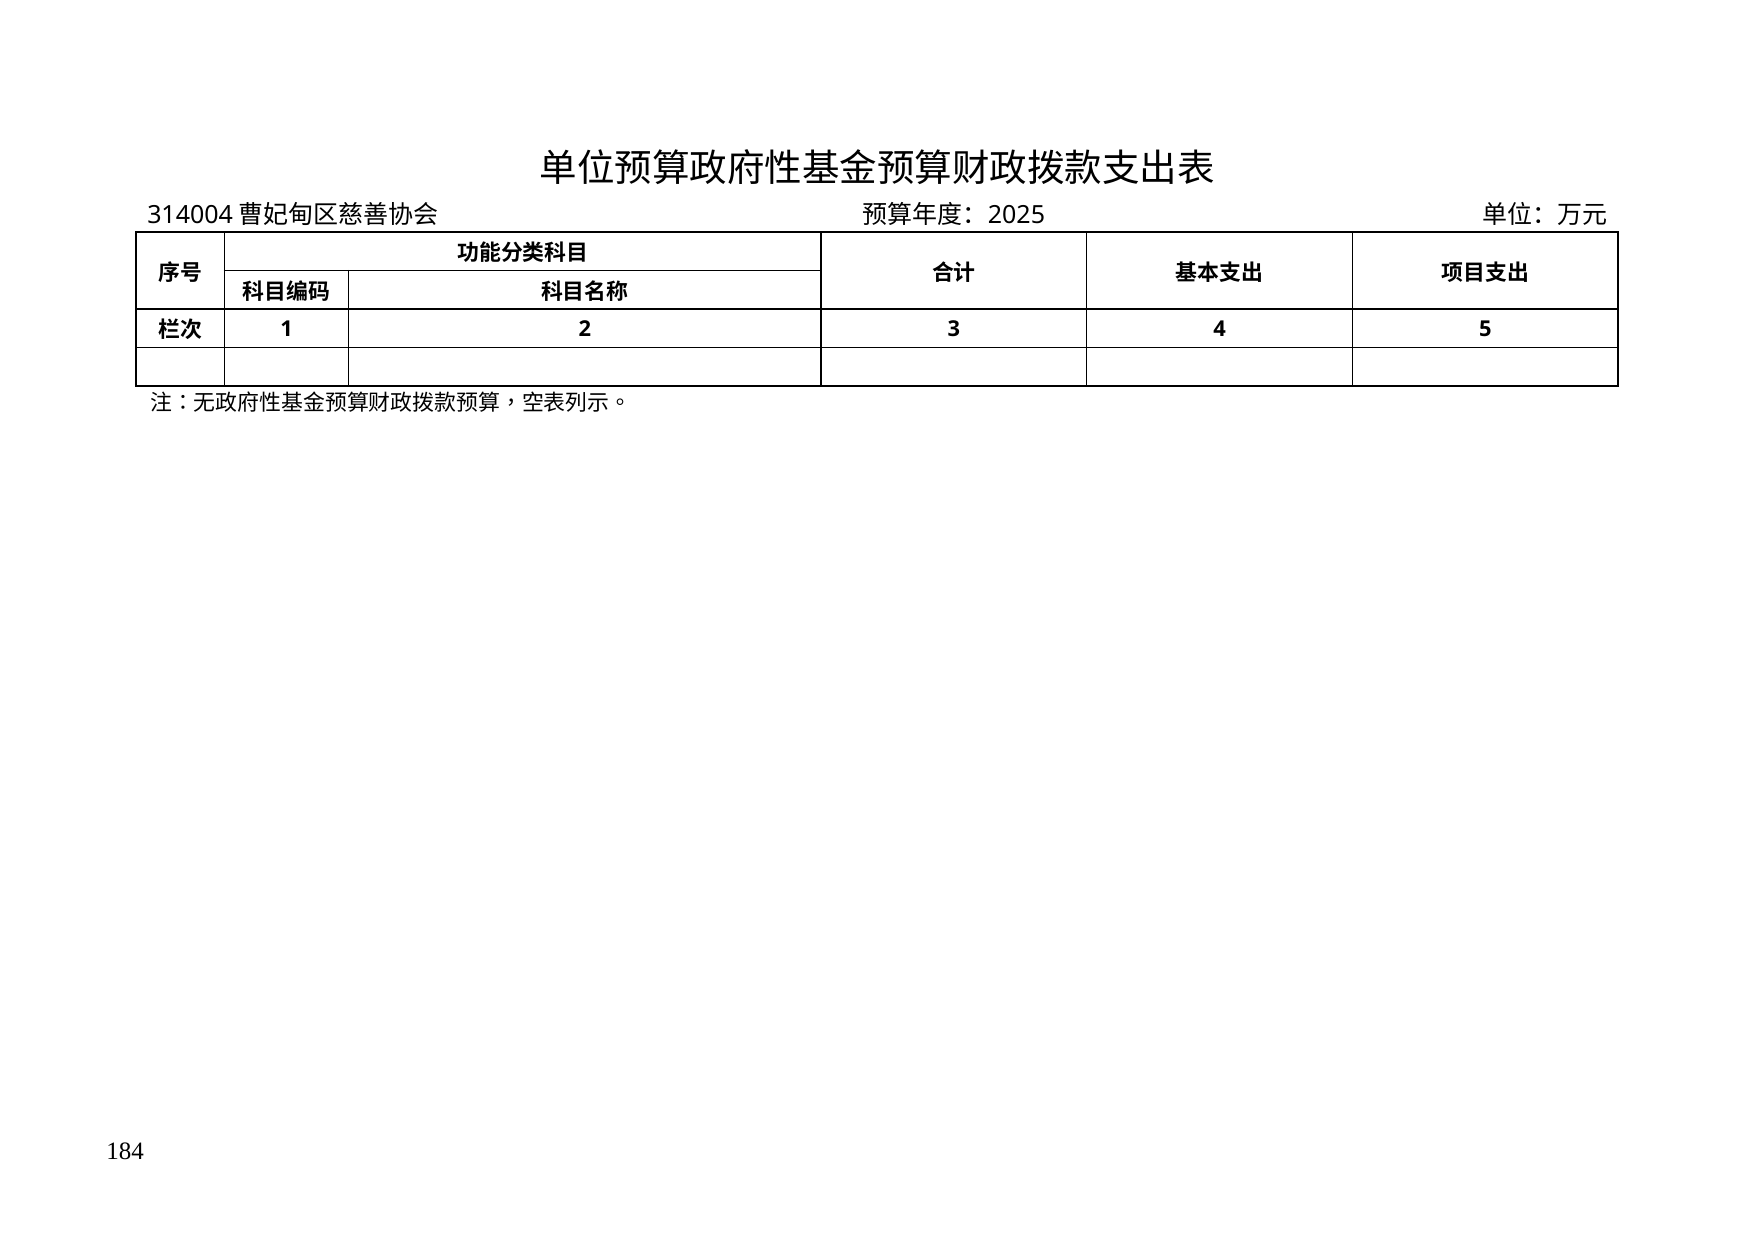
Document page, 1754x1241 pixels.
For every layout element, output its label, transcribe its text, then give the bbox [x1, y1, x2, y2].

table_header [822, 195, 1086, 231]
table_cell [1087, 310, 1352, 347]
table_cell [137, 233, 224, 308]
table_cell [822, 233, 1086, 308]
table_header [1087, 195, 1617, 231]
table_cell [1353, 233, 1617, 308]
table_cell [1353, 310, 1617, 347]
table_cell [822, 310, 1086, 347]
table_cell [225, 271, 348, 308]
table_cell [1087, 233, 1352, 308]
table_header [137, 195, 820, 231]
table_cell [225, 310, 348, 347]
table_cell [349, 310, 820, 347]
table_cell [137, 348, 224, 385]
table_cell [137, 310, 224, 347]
text 注：无政府性基金预算财政拨款预算，空表列示。 [106, 387, 1648, 416]
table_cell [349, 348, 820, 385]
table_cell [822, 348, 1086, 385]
text 单位预算政府性基金预算财政拨款支出表 [106, 142, 1648, 193]
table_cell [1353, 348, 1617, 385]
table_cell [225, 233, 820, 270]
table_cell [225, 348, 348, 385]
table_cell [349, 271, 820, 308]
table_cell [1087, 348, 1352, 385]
